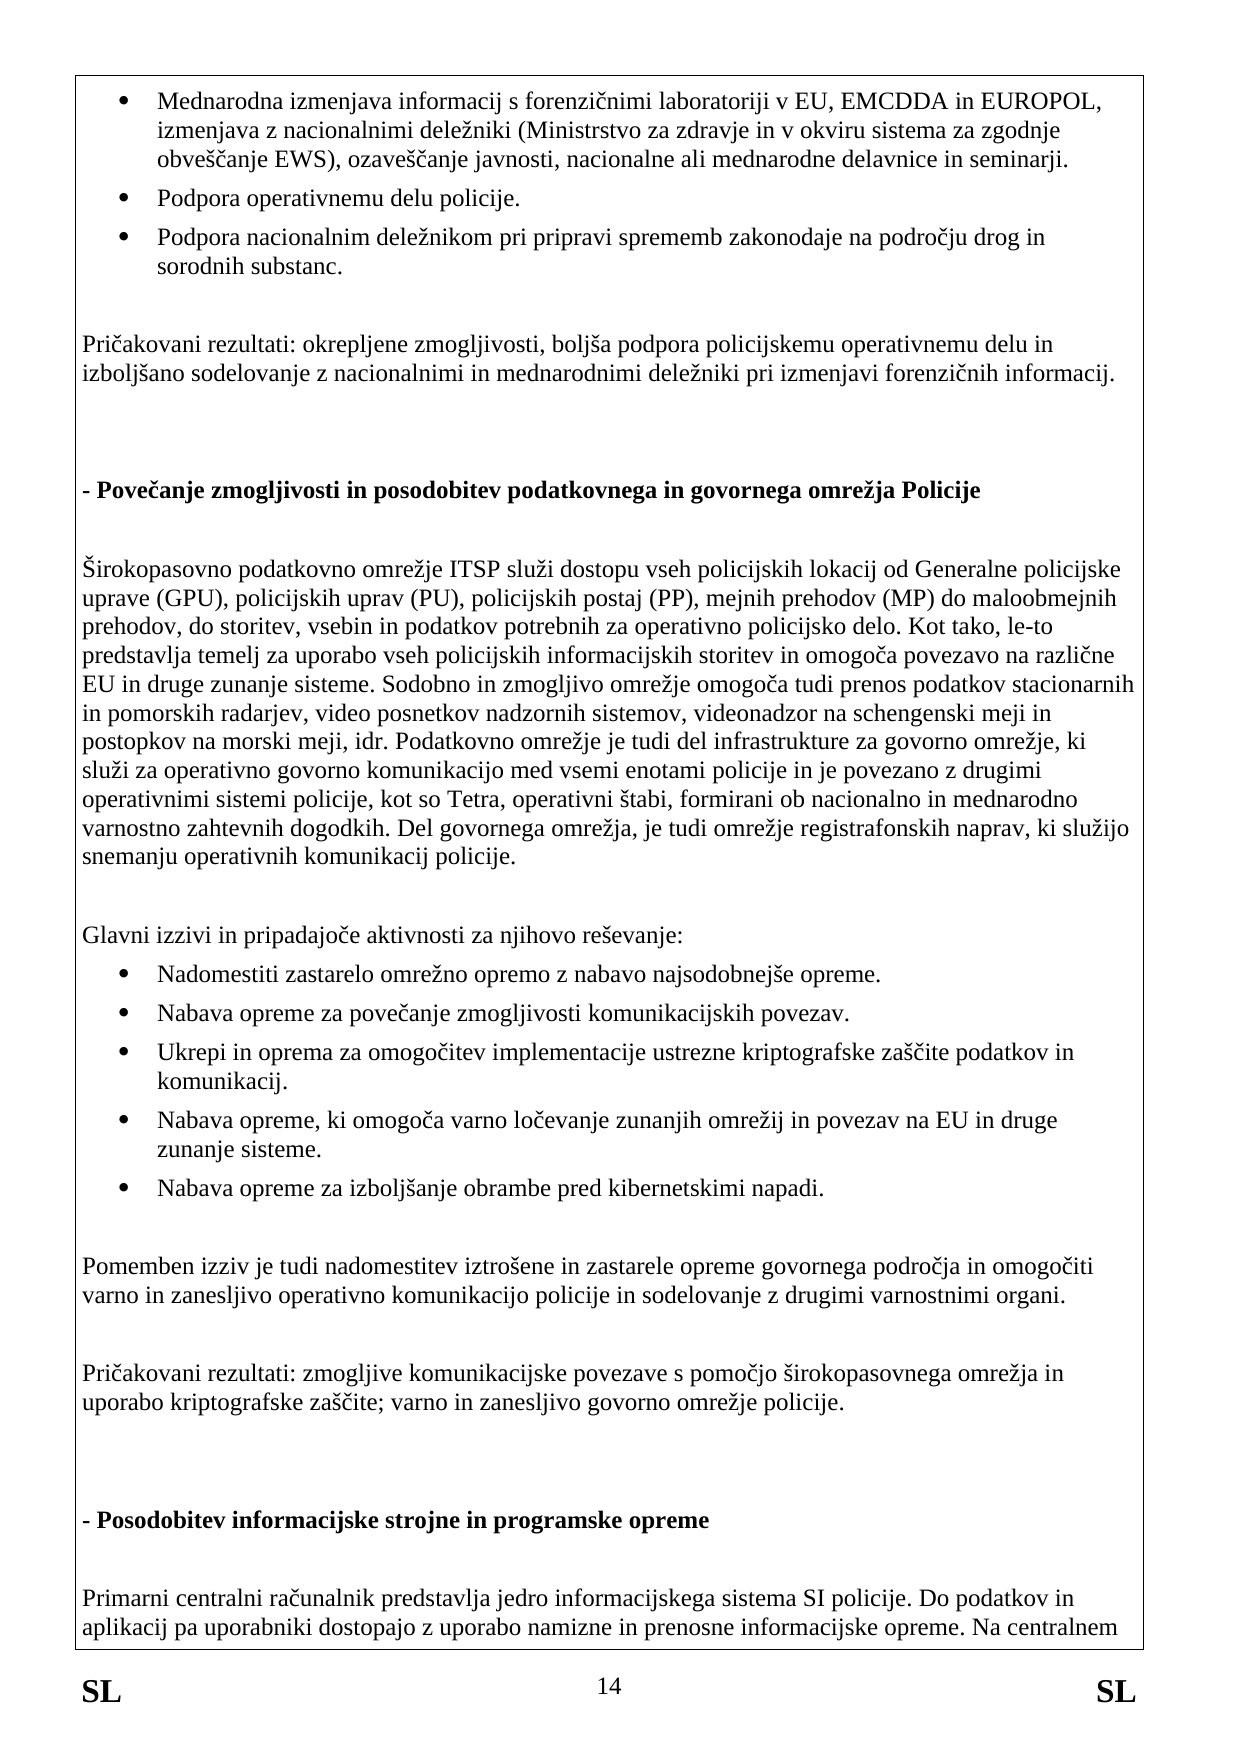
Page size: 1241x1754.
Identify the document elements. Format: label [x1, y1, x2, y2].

table_header [76, 76, 1143, 1649]
